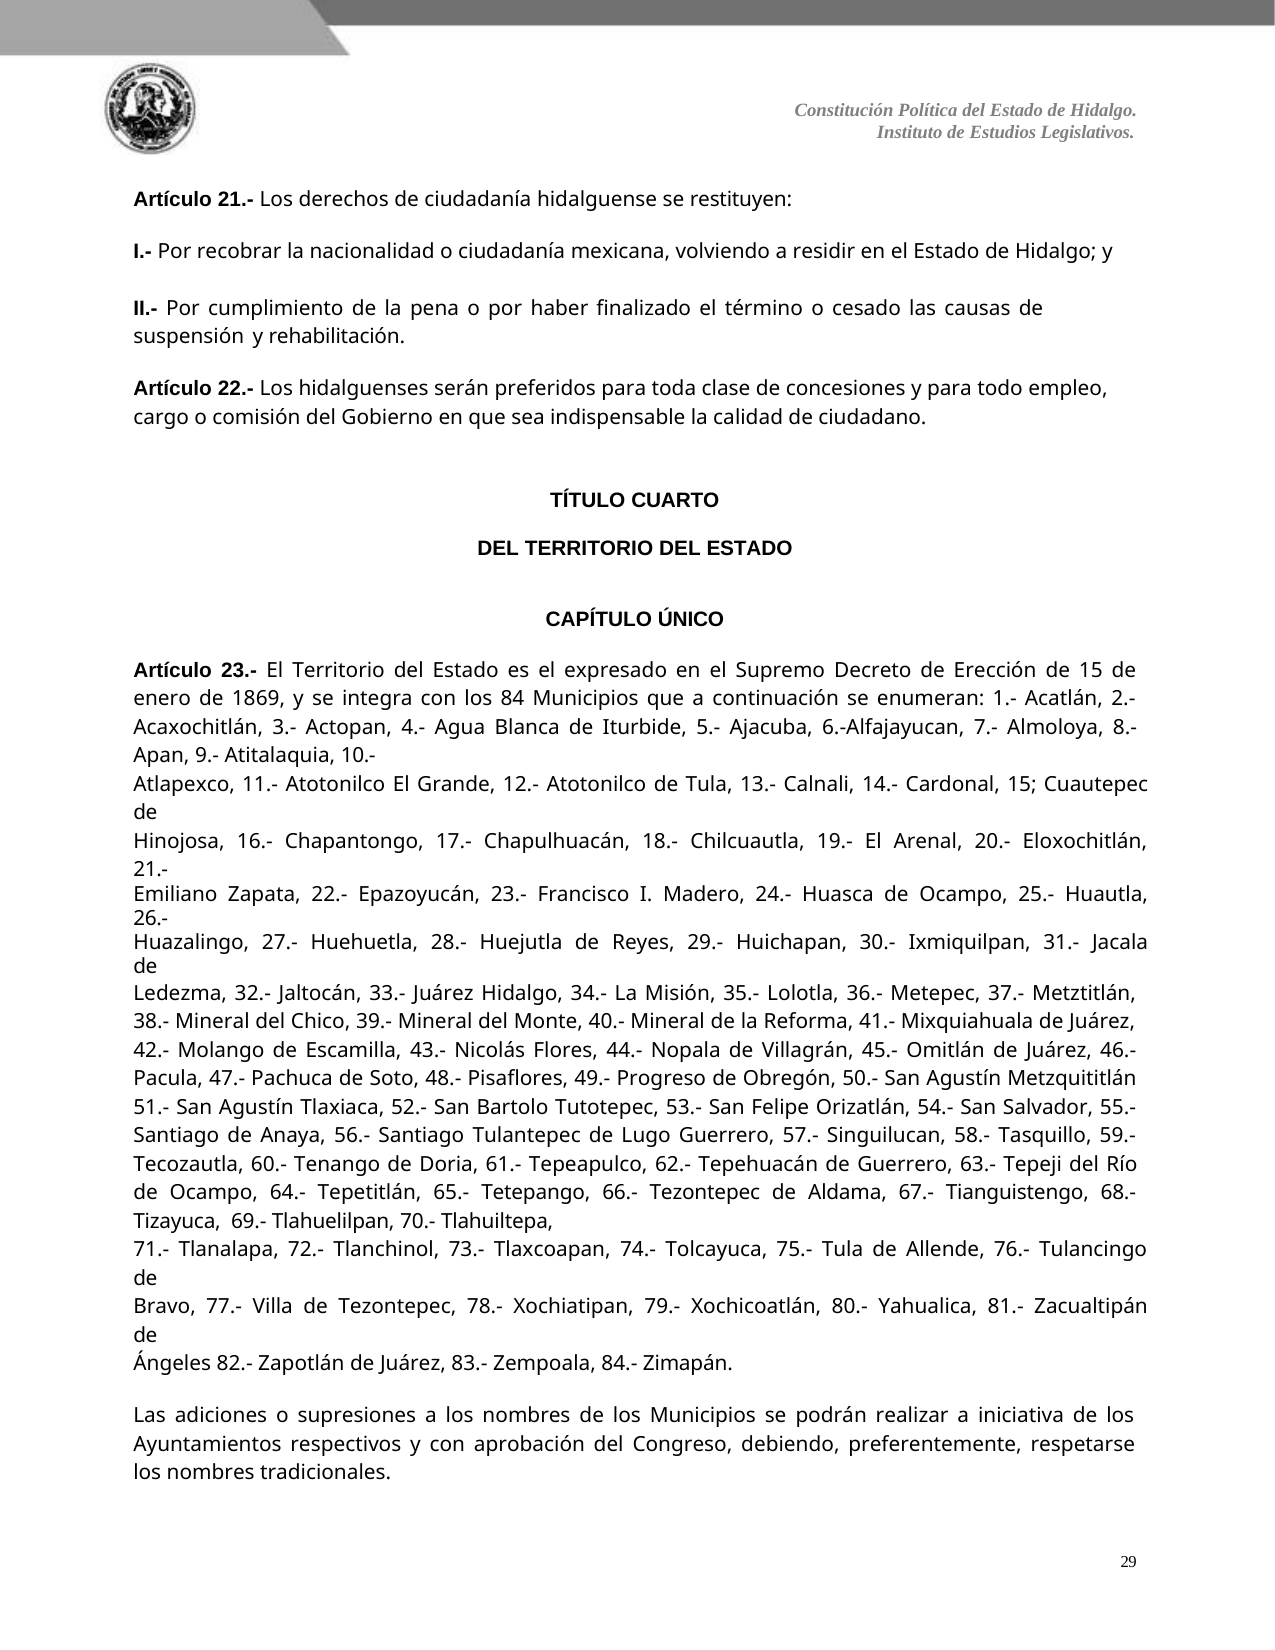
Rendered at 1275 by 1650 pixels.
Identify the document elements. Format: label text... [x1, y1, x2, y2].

text Ledezma, 32.- Jaltocán, 33.- Juárez Hidalgo, 34.- La Misión, 35.- Lolotla, 36.- Metepec, 37.- Metztitlán, 38.- Mineral del Chico, 39.- Mineral del Monte, 40.- Mineral de la Reforma, 41.- Mixquiahuala de Juárez, 42.- Molango de Escamilla, 43.- Nicolás Flores, 44.- Nopala de Villagrán, 45.- Omitlán de Juárez, 46.- Pacula, 47.- Pachuca de Soto, 48.- Pisaflores, 49.- Progreso de Obregón, 50.- San Agustín Metzquititlán 51.- San Agustín Tlaxiaca, 52.- San Bartolo Tutotepec, 53.- San Felipe Orizatlán, 54.- San Salvador, 55.- Santiago de Anaya, 56.- Santiago Tulantepec de Lugo Guerrero, 57.- Singuilucan, 58.- Tasquillo, 59.- Tecozautla, 60.- Tenango de Doria, 61.- Tepeapulco, 62.- Tepehuacán de Guerrero, 63.- Tepeji del Río de Ocampo, 64.- Tepetitlán, 65.- Tetepango, 66.- Tezontepec de Aldama, 67.- Tianguistengo, 68.- Tizayuca, 69.- Tlahuelilpan, 70.- Tlahuiltepa, [133, 978, 1137, 1234]
text TÍTULO CUARTO [407, 487, 862, 511]
text Ángeles 82.- Zapotlán de Juárez, 83.- Zempoala, 84.- Zimapán. [133, 1348, 1148, 1377]
text 71.- Tlanalapa, 72.- Tlanchinol, 73.- Tlaxcoapan, 74.- Tolcayuca, 75.- Tula de Allende, 76.- Tulancingo de [133, 1234, 1148, 1291]
text DEL TERRITORIO DEL ESTADO [407, 535, 862, 559]
text I.- Por recobrar la nacionalidad o ciudadanía mexicana, volviendo a residir en el Estado de Hidalgo; y [133, 236, 1148, 264]
text Bravo, 77.- Villa de Tezontepec, 78.- Xochiatipan, 79.- Xochicoatlán, 80.- Yahualica, 81.- Zacualtipán de [133, 1291, 1148, 1348]
text Atlapexco, 11.- Atotonilco El Grande, 12.- Atotonilco de Tula, 13.- Calnali, 14.- Cardonal, 15; Cuautepec de [133, 769, 1148, 826]
text Artículo 21.- Los derechos de ciudadanía hidalguense se restituyen: [133, 184, 1148, 212]
text Artículo 22.- Los hidalguenses serán preferidos para toda clase de concesiones y para todo empleo, cargo o comisión del Gobierno en que sea indispensable la calidad de ciudadano. [133, 373, 1148, 430]
text II.- Por cumplimiento de la pena o por haber finalizado el término o cesado las causas de suspensión y rehabilitación. [133, 293, 1142, 350]
text Emiliano Zapata, 22.- Epazoyucán, 23.- Francisco I. Madero, 24.- Huasca de Ocampo, 25.- Huautla, 26.- [133, 883, 1148, 931]
text Las adiciones o supresiones a los nombres de los Municipios se podrán realizar a iniciativa de los Ayuntamientos respectivos y con aprobación del Congreso, debiendo, preferentemente, respetarse los nombres tradicionales. [133, 1400, 1137, 1486]
picture [0, 0, 1275, 155]
text Huazalingo, 27.- Huehuetla, 28.- Huejutla de Reyes, 29.- Huichapan, 30.- Ixmiquilpan, 31.- Jacala de [133, 931, 1148, 978]
text CAPÍTULO ÚNICO [407, 607, 862, 631]
text Hinojosa, 16.- Chapantongo, 17.- Chapulhuacán, 18.- Chilcuautla, 19.- El Arenal, 20.- Eloxochitlán, 21.- [133, 826, 1148, 883]
text Artículo 23.- El Territorio del Estado es el expresado en el Supremo Decreto de Erección de 15 de enero de 1869, y se integra con los 84 Municipios que a continuación se enumeran: 1.- Acatlán, 2.- Acaxochitlán, 3.- Actopan, 4.- Agua Blanca de Iturbide, 5.- Ajacuba, 6.-Alfajayucan, 7.- Almoloya, 8.- Apan, 9.- Atitalaquia, 10.- [133, 655, 1137, 769]
